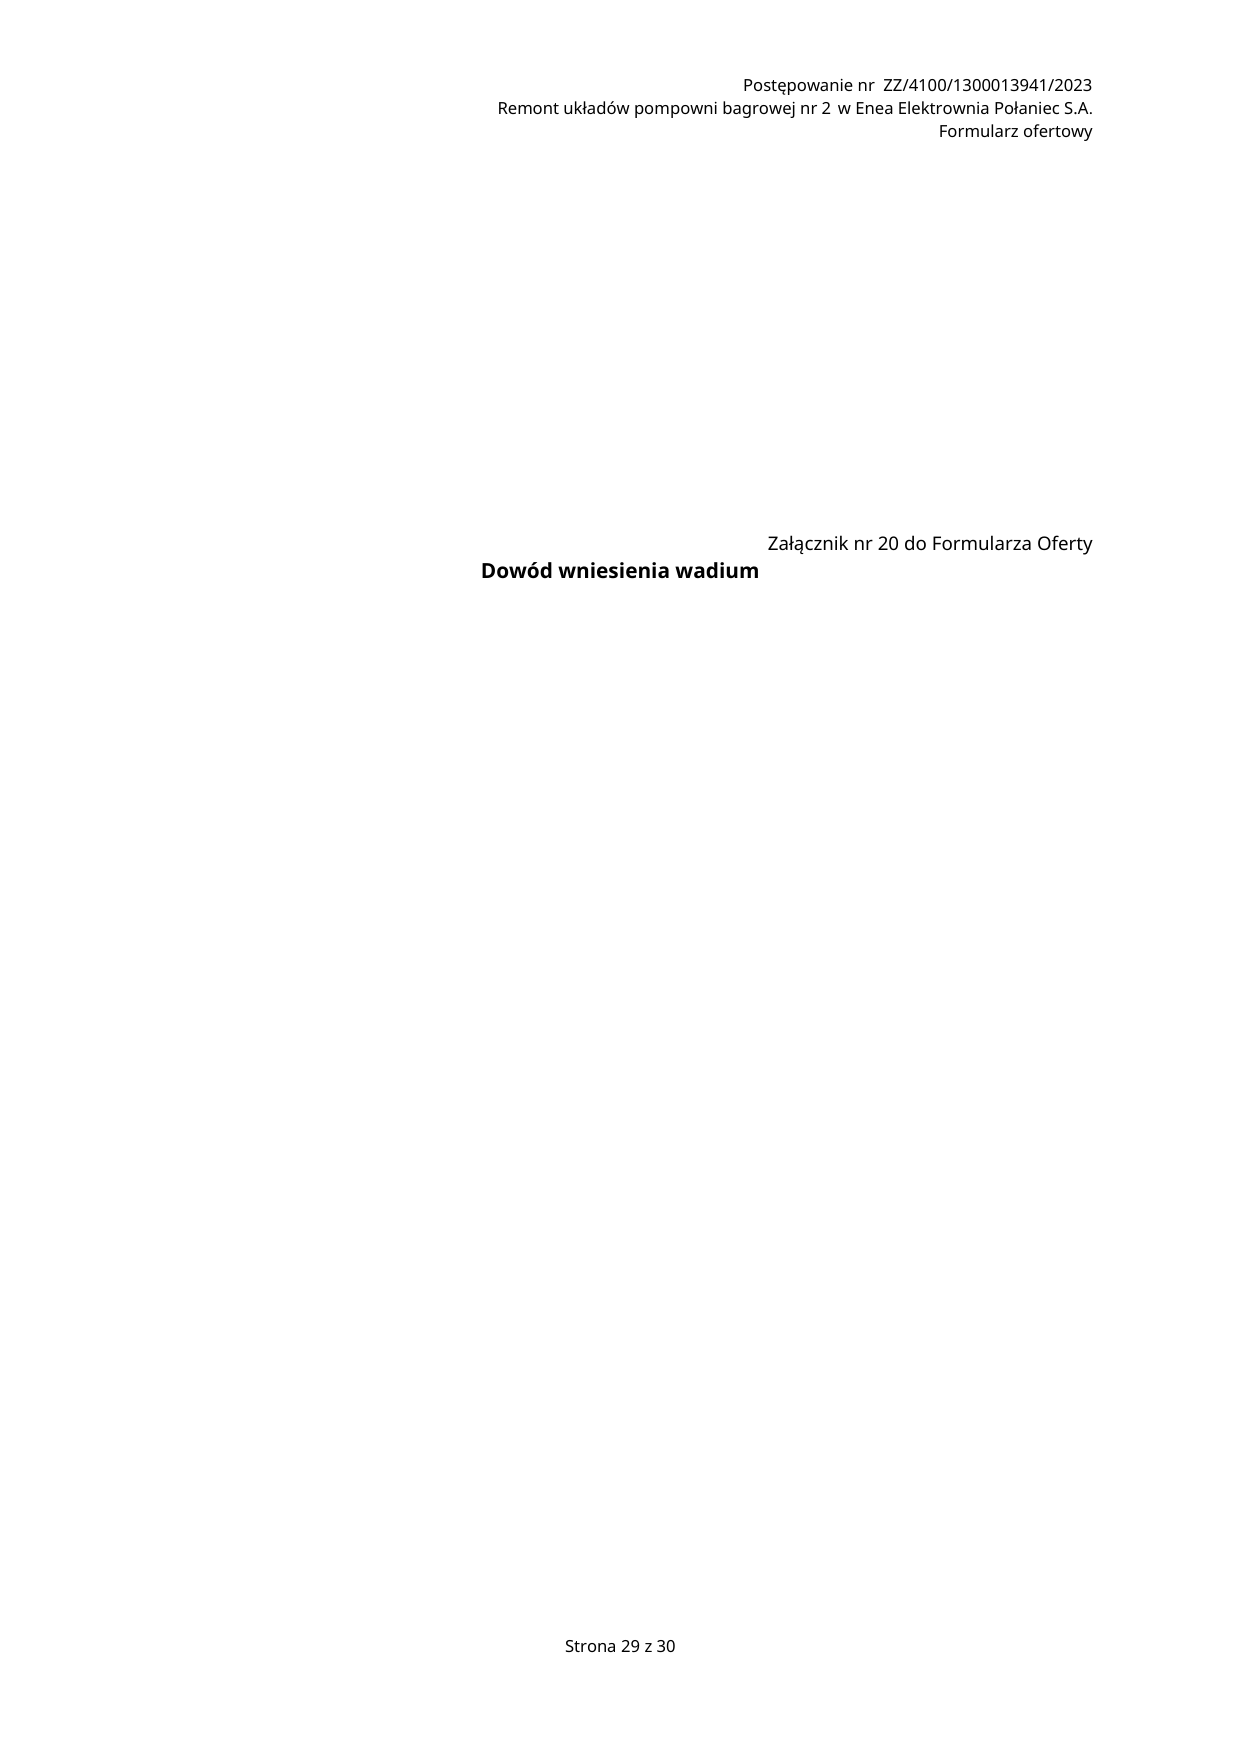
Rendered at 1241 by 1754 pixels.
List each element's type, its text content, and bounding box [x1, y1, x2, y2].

text Dowód wniesienia wadium [148, 556, 1093, 584]
text Załącznik nr 20 do Formularza Oferty [148, 530, 1093, 556]
